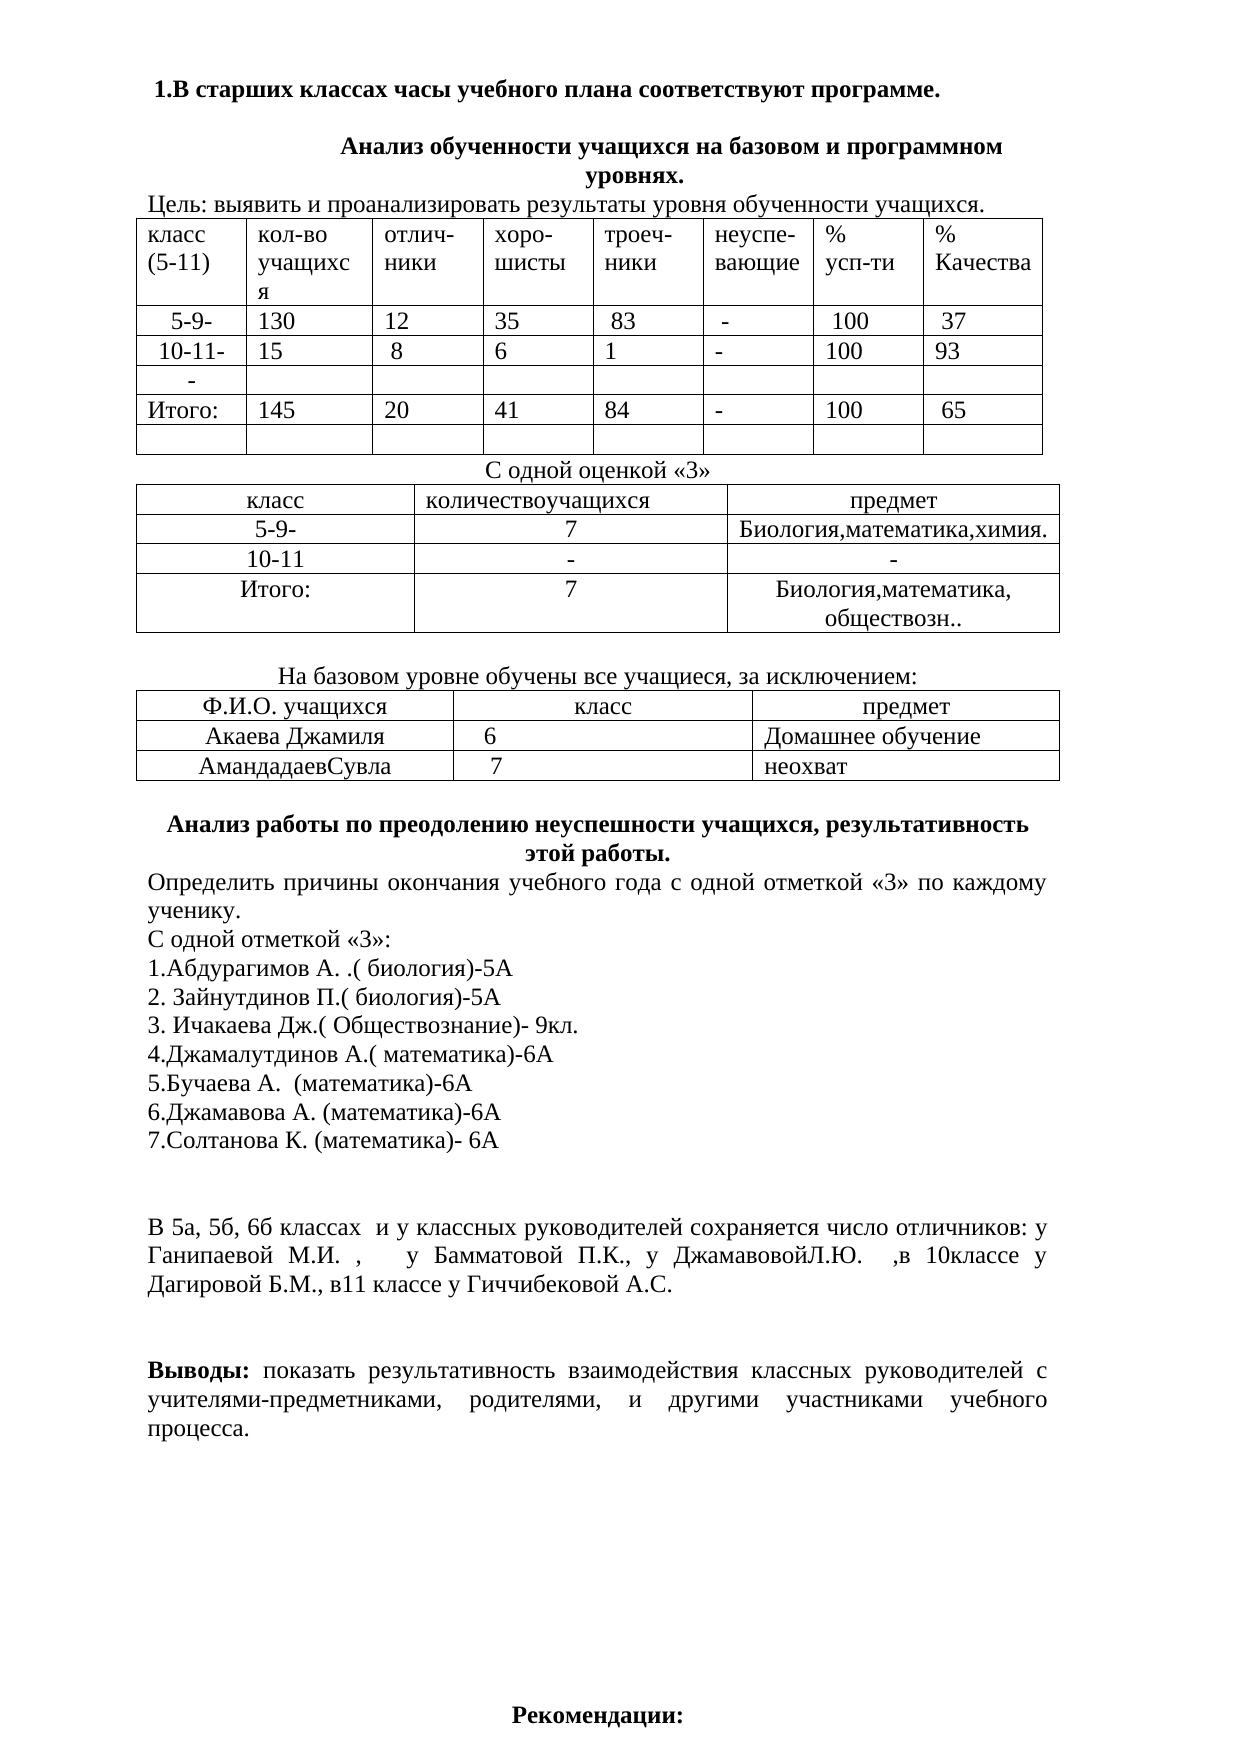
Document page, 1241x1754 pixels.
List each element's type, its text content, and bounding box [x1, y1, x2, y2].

table_header % Качества [924, 219, 1042, 305]
table_cell [814, 425, 923, 454]
table_cell 41 [484, 395, 593, 424]
table_header Ф.И.О. учащихся [137, 691, 453, 720]
text 1.В старших классах часы учебного плана соответствуют программе. [147, 74, 1048, 103]
table_cell 5-9- [137, 306, 246, 335]
table_header троеч- ники [594, 219, 703, 305]
table_header кол-во учащихся [247, 219, 372, 305]
table_cell 100 [814, 336, 923, 364]
table_cell [373, 366, 483, 394]
table_header предмет [728, 485, 1059, 513]
table_cell неохват [753, 751, 1059, 779]
table_cell - [704, 336, 813, 364]
table_cell Итого: [137, 574, 414, 632]
table_cell 130 [247, 306, 372, 335]
text Рекомендации: [147, 1701, 1048, 1729]
table_cell - [137, 366, 246, 394]
table_cell [594, 425, 703, 454]
text 7.Солтанова К. (математика)- 6А [147, 1126, 1048, 1154]
table_cell [594, 366, 703, 394]
text С одной отметкой «3»: [147, 924, 1048, 953]
table_cell 8 [373, 336, 483, 364]
text На базовом уровне обучены все учащиеся, за исключением: [147, 661, 1048, 690]
table_cell 10-11 [137, 544, 414, 573]
table_cell Акаева Джамиля [137, 721, 453, 750]
table_cell [484, 425, 593, 454]
table_cell 100 [814, 395, 923, 424]
text В 5а, 5б, 6б классах и у классных руководителей сохраняется число отличников: у Ганипаевой М.И. , у Бамматовой П.К., у ДжамавовойЛ.Ю. ,в 10классе у Дагировой Б.М., в11 классе у Гиччибековой А.С. [147, 1212, 1048, 1298]
table_cell [484, 366, 593, 394]
table_cell [373, 425, 483, 454]
text Анализ обученности учащихся на базовом и программном уровнях. [221, 131, 1048, 189]
text 3. Ичакаева Дж.( Обществознание)- 9кл. [147, 1011, 1048, 1039]
table_cell Домашнее обучение [753, 721, 1059, 750]
table_cell - [704, 306, 813, 335]
table_cell - [728, 544, 1059, 573]
table_cell [704, 425, 813, 454]
table_cell 12 [373, 306, 483, 335]
text 4.Джамалутдинов А.( математика)-6А [147, 1039, 1048, 1068]
table_header % усп-ти [814, 219, 923, 305]
table_cell 37 [924, 306, 1042, 335]
text Выводы: показать результативность взаимодействия классных руководителей с учителями-предметниками, родителями, и другими участниками учебного процесса. [147, 1356, 1048, 1442]
text Анализ работы по преодолению неуспешности учащихся, результативность этой работы. [147, 809, 1048, 867]
table_cell 7 [415, 574, 727, 632]
table_cell [247, 425, 372, 454]
table_header предмет [753, 691, 1059, 720]
table_cell 100 [814, 306, 923, 335]
text С одной оценкой «3» [147, 455, 1048, 484]
table_header количествоучащихся [415, 485, 727, 513]
table_cell [704, 366, 813, 394]
text 2. Зайнутдинов П.( биология)-5А [147, 982, 1048, 1011]
table_cell [924, 366, 1042, 394]
text 1.Абдурагимов А. .( биология)-5А [147, 953, 1048, 982]
table_cell [924, 425, 1042, 454]
table_cell 145 [247, 395, 372, 424]
table_header хоро- шисты [484, 219, 593, 305]
table_cell 5-9- [137, 515, 414, 543]
table_cell [247, 366, 372, 394]
table_cell 1 [594, 336, 703, 364]
table_cell 65 [924, 395, 1042, 424]
table_cell - [704, 395, 813, 424]
table_cell 93 [924, 336, 1042, 364]
table_header класс (5-11) [137, 219, 246, 305]
table_cell [814, 366, 923, 394]
table_cell 84 [594, 395, 703, 424]
table_cell [137, 425, 246, 454]
text 5.Бучаева А. (математика)-6А [147, 1068, 1048, 1097]
table_cell 35 [484, 306, 593, 335]
table_cell 7 [415, 515, 727, 543]
table_cell АмандадаевСувла [137, 751, 453, 779]
text Цель: выявить и проанализировать результаты уровня обученности учащихся. [147, 189, 1048, 218]
table_header класс [454, 691, 752, 720]
table_cell 15 [247, 336, 372, 364]
table_cell 10-11- [137, 336, 246, 364]
text Определить причины окончания учебного года с одной отметкой «3» по каждому ученику. [147, 867, 1048, 924]
table_cell 6 [484, 336, 593, 364]
table_cell 7 [454, 751, 752, 779]
table_header отлич- ники [373, 219, 483, 305]
table_cell Биология,математика,химия. [728, 515, 1059, 543]
table_cell Биология,математика, обществозн.. [728, 574, 1059, 632]
table_header неуспе-вающие [704, 219, 813, 305]
text 6.Джамавова А. (математика)-6А [147, 1097, 1048, 1126]
table_header класс [137, 485, 414, 513]
table_cell 83 [594, 306, 703, 335]
table_cell 6 [454, 721, 752, 750]
table_cell - [415, 544, 727, 573]
table_cell Итого: [137, 395, 246, 424]
table_cell 20 [373, 395, 483, 424]
